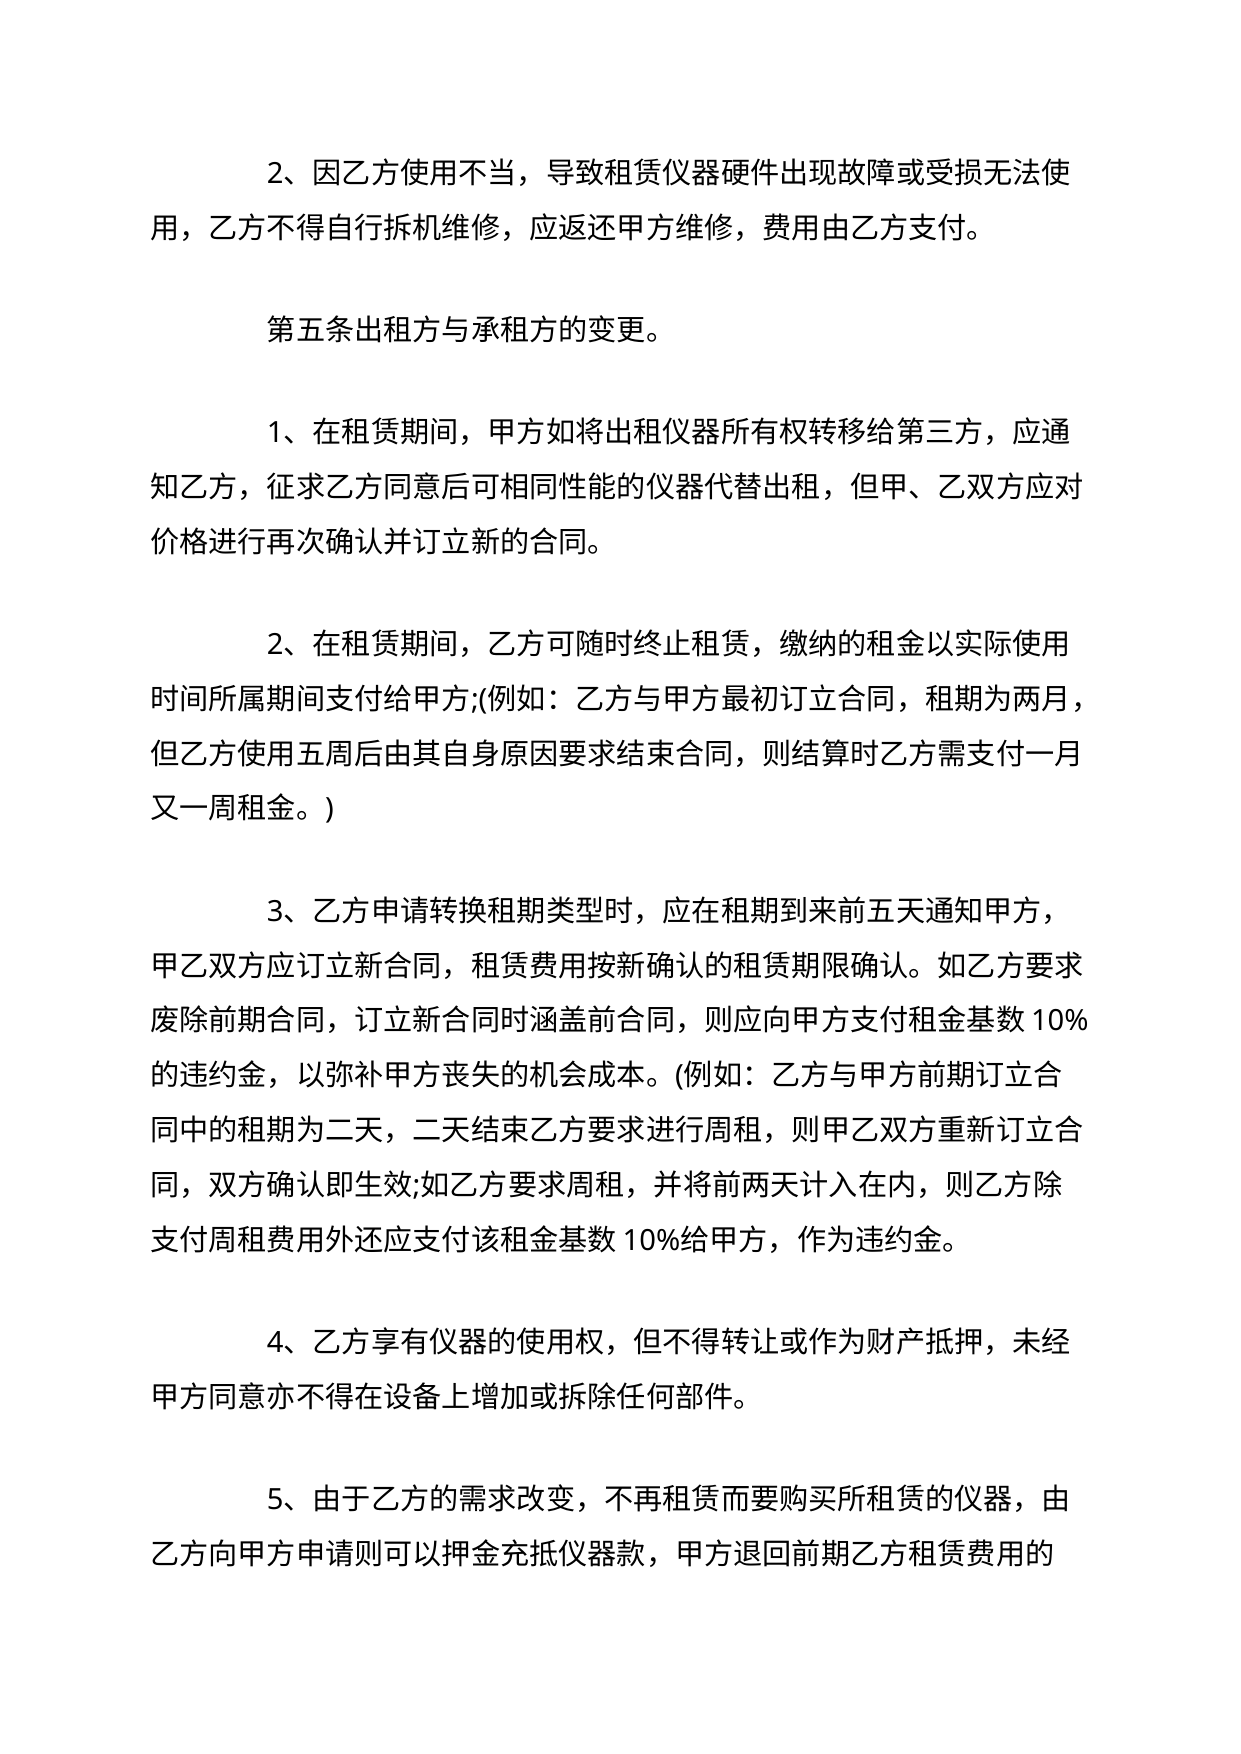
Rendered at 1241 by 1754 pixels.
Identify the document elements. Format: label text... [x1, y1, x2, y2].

text 2、因乙方使用不当，导致租赁仪器硬件出现故障或受损无法使用，乙方不得自行拆机维修，应返还甲方维修，费用由乙方支付。 [150, 150, 1090, 247]
text 第五条出租方与承租方的变更。 [150, 307, 1090, 349]
text 4、乙方享有仪器的使用权，但不得转让或作为财产抵押，未经甲方同意亦不得在设备上增加或拆除任何部件。 [150, 1319, 1090, 1416]
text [150, 1476, 1090, 1573]
text 2、在租赁期间，乙方可随时终止租赁，缴纳的租金以实际使用时间所属期间支付给甲方;(例如：乙方与甲方最初订立合同，租期为两月，但乙方使用五周后由其自身原因要求结束合同，则结算时乙方需支付一月又一周租金。) [150, 620, 1090, 827]
text 3、乙方申请转换租期类型时，应在租期到来前五天通知甲方，甲乙双方应订立新合同，租赁费用按新确认的租赁期限确认。如乙方要求废除前期合同，订立新合同时涵盖前合同，则应向甲方支付租金基数10%的违约金，以弥补甲方丧失的机会成本。(例如：乙方与甲方前期订立合同中的租期为二天，二天结束乙方要求进行周租，则甲乙双方重新订立合同，双方确认即生效;如乙方要求周租，并将前两天计入在内，则乙方除支付周租费用外还应支付该租金基数10%给甲方，作为违约金。 [150, 887, 1090, 1259]
text 1、在租赁期间，甲方如将出租仪器所有权转移给第三方，应通知乙方，征求乙方同意后可相同性能的仪器代替出租，但甲、乙双方应对价格进行再次确认并订立新的合同。 [150, 408, 1090, 561]
